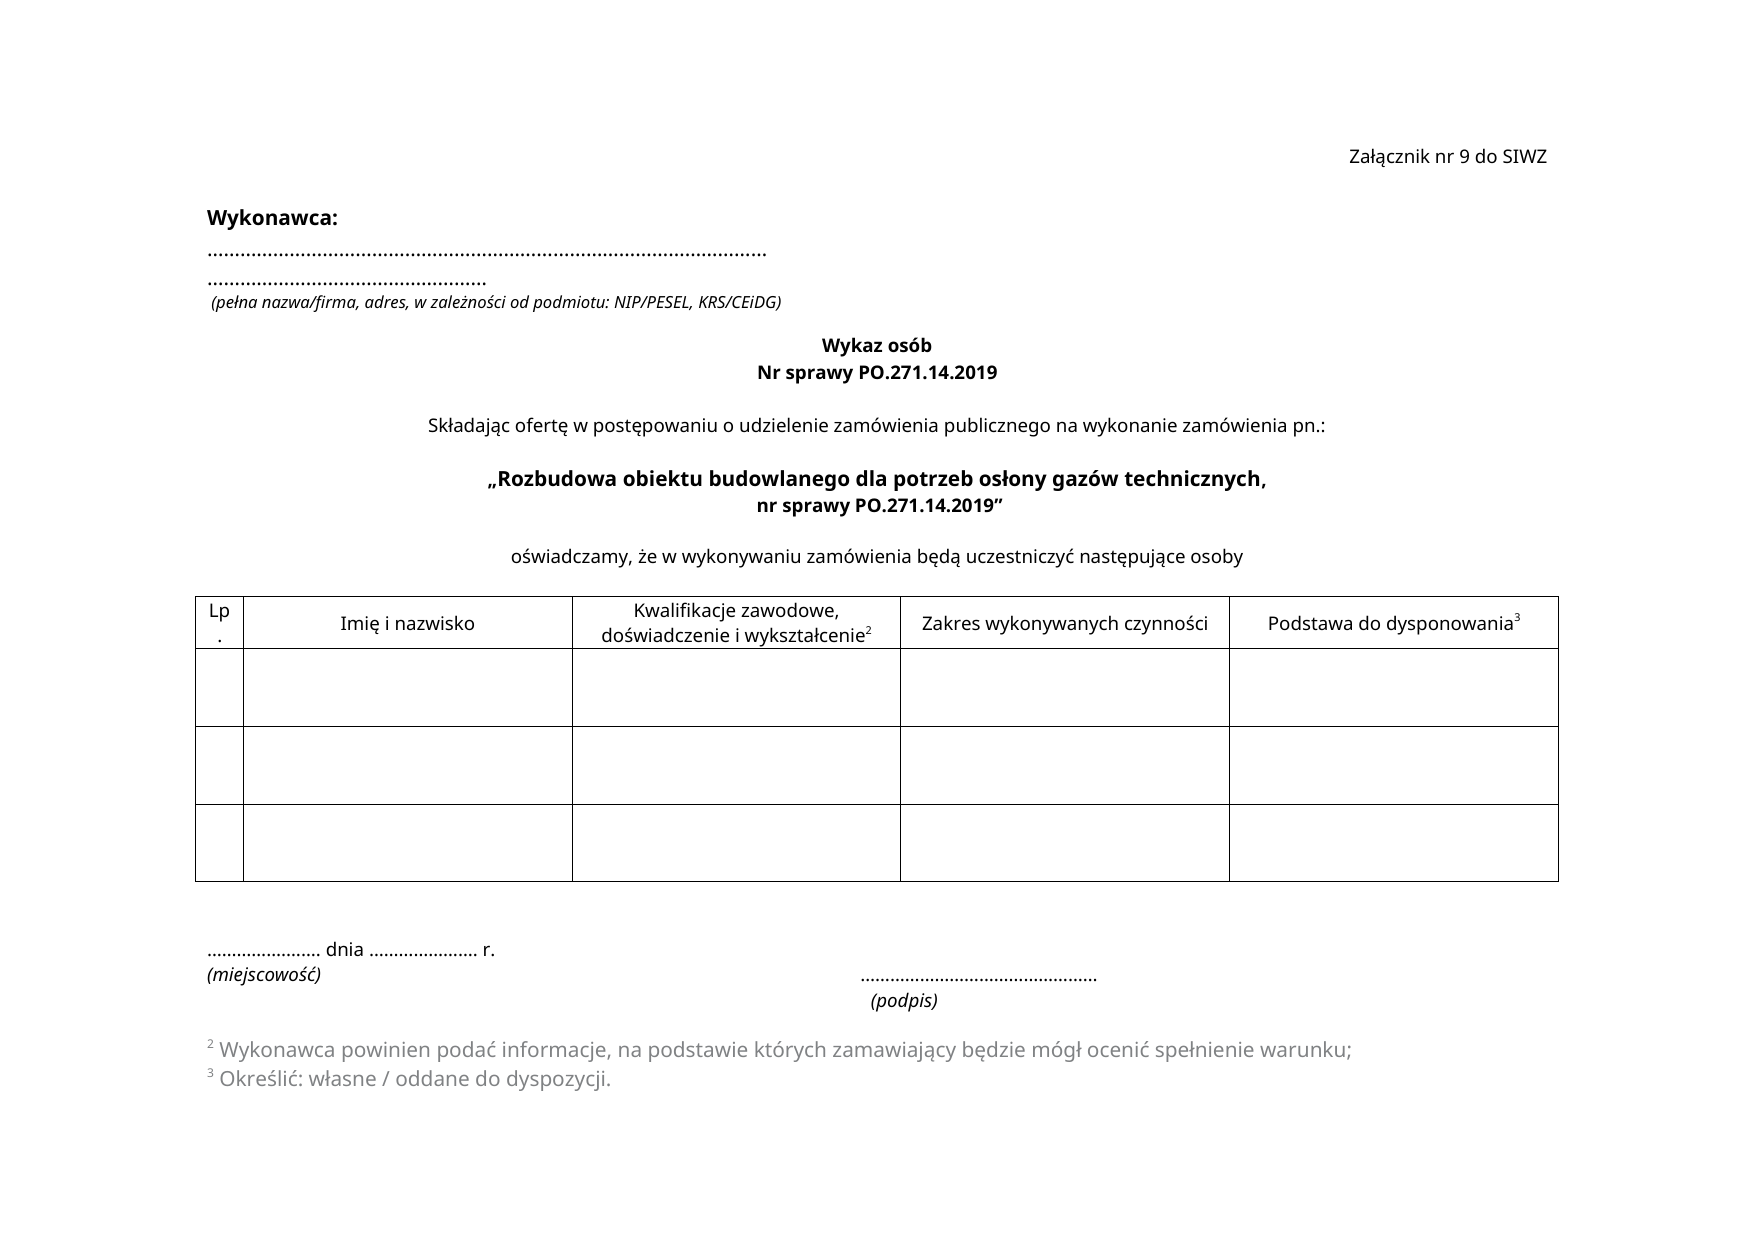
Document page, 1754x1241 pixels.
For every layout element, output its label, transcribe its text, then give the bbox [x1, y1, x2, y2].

table_cell [1230, 805, 1558, 881]
text Wykonawca: [207, 203, 1547, 232]
text Składając ofertę w postępowaniu o udzielenie zamówienia publicznego na wykonanie zamówienia pn.: [207, 413, 1547, 438]
table_cell [573, 649, 900, 726]
text Załącznik nr 9 do SIWZ [207, 144, 1547, 169]
text Nr sprawy PO.271.14.2019 [207, 360, 1547, 385]
table_cell [244, 805, 572, 881]
table_cell [244, 727, 572, 803]
table_cell [196, 649, 243, 726]
table_header Podstawa do dysponowania [1230, 597, 1558, 648]
text …………………………………………… [207, 263, 927, 291]
table_cell [196, 727, 243, 803]
text ………………………………………………………………………………………… [207, 234, 927, 263]
table_cell [901, 805, 1229, 881]
table_cell [901, 649, 1229, 726]
text „Rozbudowa obiektu budowlanego dla potrzeb osłony gazów technicznych, [207, 464, 1547, 492]
table_header Imię i nazwisko [244, 597, 572, 648]
text nr sprawy PO.271.14.2019” [207, 492, 1547, 518]
text …………….……. dnia …………………. r. [207, 936, 1547, 962]
text (podpis) [797, 987, 1547, 1013]
text (pełna nazwa/firma, adres, w zależności od podmiotu: NIP/PESEL, KRS/CEiDG) [207, 291, 927, 314]
table_header Kwalifikacje zawodowe, doświadczenie i wykształcenie [573, 597, 900, 648]
table_cell [573, 805, 900, 881]
table_cell [1230, 649, 1558, 726]
text oświadczamy, że w wykonywaniu zamówienia będą uczestniczyć następujące osoby [207, 543, 1547, 569]
table_cell [196, 805, 243, 881]
table_cell [573, 727, 900, 803]
text (miejscowość) ………………………………………… [207, 962, 1547, 987]
table_header Zakres wykonywanych czynności [901, 597, 1229, 648]
table_cell [901, 727, 1229, 803]
table_header Lp. [196, 597, 243, 648]
table_cell [1230, 727, 1558, 803]
table_cell [244, 649, 572, 726]
text Wykaz osób [207, 332, 1547, 358]
